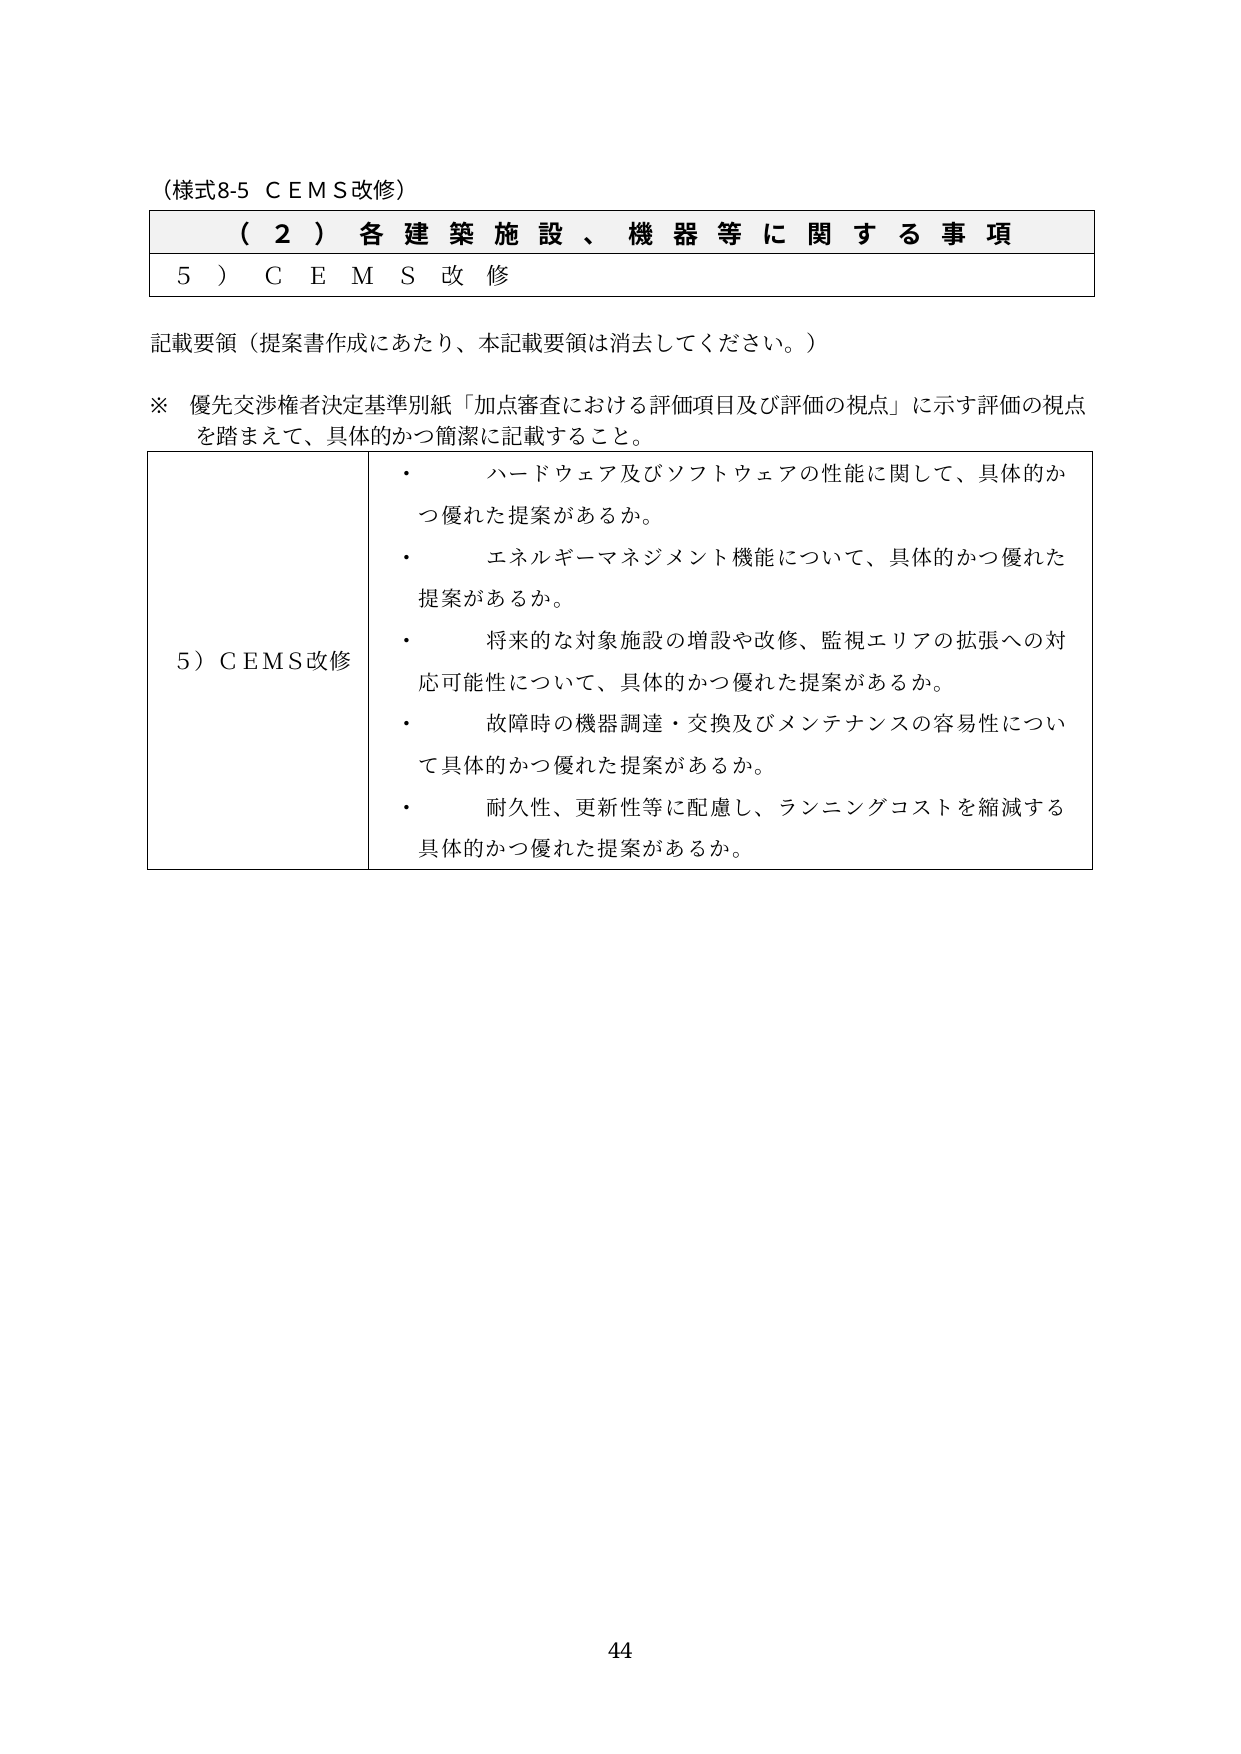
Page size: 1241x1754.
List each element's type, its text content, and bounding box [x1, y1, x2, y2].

subtitle （様式8-5 ＣＥＭＳ改修） [150, 169, 1090, 210]
text ※ 優先交渉権者決定基準別紙「加点審査における評価項目及び評価の視点」に示す評価の視点を踏まえて、具体的かつ簡潔に記載すること。 [150, 388, 1090, 451]
table_header ハードウェア及びソフトウェアの性能に関して、具体的かつ優れた提案があるか。 エネルギーマネジメント機能について、具体的かつ優れた提案があるか。 将来的な対象施設の増設や改修、監視エリアの拡張への対応可能性について、具体的かつ優れた提案があるか。 故障時の機器調達・交換及びメンテナンスの容易性について具体的かつ優れた提案があるか。 耐久性、更新性等に配慮し、ランニングコストを縮減する具体的かつ優れた提案があるか。 [369, 452, 1092, 868]
table_cell ５）ＣＥＭＳ改修 [150, 254, 1094, 296]
text 記載要領（提案書作成にあたり、本記載要領は消去してください。） [150, 327, 1090, 358]
table_header （２）各建築施設、機器等に関する事項 [150, 211, 1094, 253]
table_header ５）ＣＥＭＳ改修 [148, 452, 368, 868]
